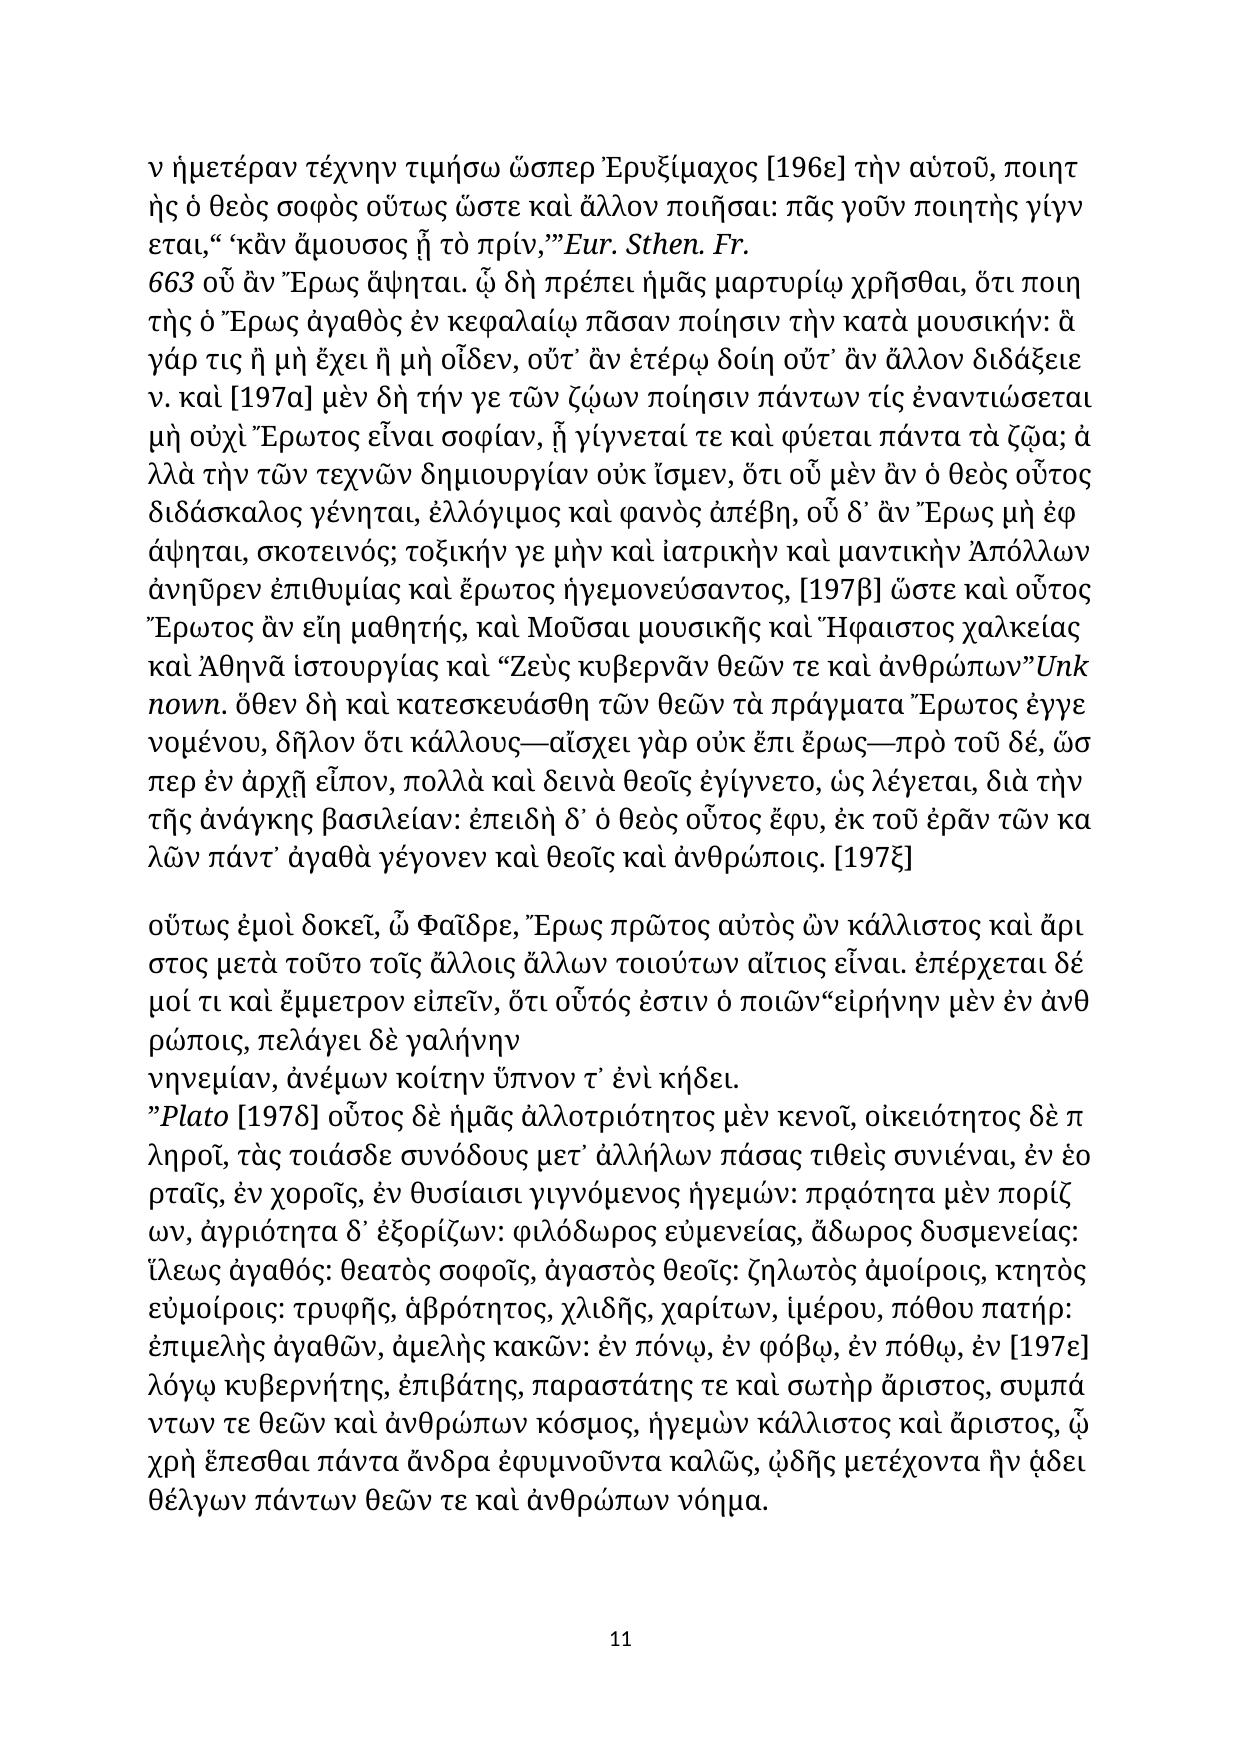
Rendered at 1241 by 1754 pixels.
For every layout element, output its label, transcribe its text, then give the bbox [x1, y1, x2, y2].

text οὕτως ἐμοὶ δοκεῖ, ὦ Φαῖδρε, Ἔρως πρῶτος αὐτὸς ὢν κάλλιστος καὶ ἄριστος μετὰ τοῦτο τοῖς ἄλλοις ἄλλων τοιούτων αἴτιος εἶναι. ἐπέρχεται δέ μοί τι καὶ ἔμμετρον εἰπεῖν, ὅτι οὗτός ἐστιν ὁ ποιῶν“εἰρήνην μὲν ἐν ἀνθρώποις, πελάγει δὲ γαλήνην νηνεμίαν, ἀνέμων κοίτην ὕπνον τ᾽ ἐνὶ κήδει. ”Plato [197δ] οὗτος δὲ ἡμᾶς ἀλλοτριότητος μὲν κενοῖ, οἰκειότητος δὲ πληροῖ, τὰς τοιάσδε συνόδους μετ᾽ ἀλλήλων πάσας τιθεὶς συνιέναι, ἐν ἑορταῖς, ἐν χοροῖς, ἐν θυσίαισι γιγνόμενος ἡγεμών: πρᾳότητα μὲν πορίζων, ἀγριότητα δ᾽ ἐξορίζων: φιλόδωρος εὐμενείας, ἄδωρος δυσμενείας: ἵλεως ἀγαθός: θεατὸς σοφοῖς, ἀγαστὸς θεοῖς: ζηλωτὸς ἀμοίροις, κτητὸς εὐμοίροις: τρυφῆς, ἁβρότητος, χλιδῆς, χαρίτων, ἱμέρου, πόθου πατήρ: ἐπιμελὴς ἀγαθῶν, ἀμελὴς κακῶν: ἐν πόνῳ, ἐν φόβῳ, ἐν πόθῳ, ἐν [197ε] λόγῳ κυβερνήτης, ἐπιβάτης, παραστάτης τε καὶ σωτὴρ ἄριστος, συμπάντων τε θεῶν καὶ ἀνθρώπων κόσμος, ἡγεμὼν κάλλιστος καὶ ἄριστος, ᾧ χρὴ ἕπεσθαι πάντα ἄνδρα ἐφυμνοῦντα καλῶς, ᾠδῆς μετέχοντα ἣν ᾁδει θέλγων πάντων θεῶν τε καὶ ἀνθρώπων νόημα. [148, 905, 1093, 1518]
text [148, 148, 1093, 876]
